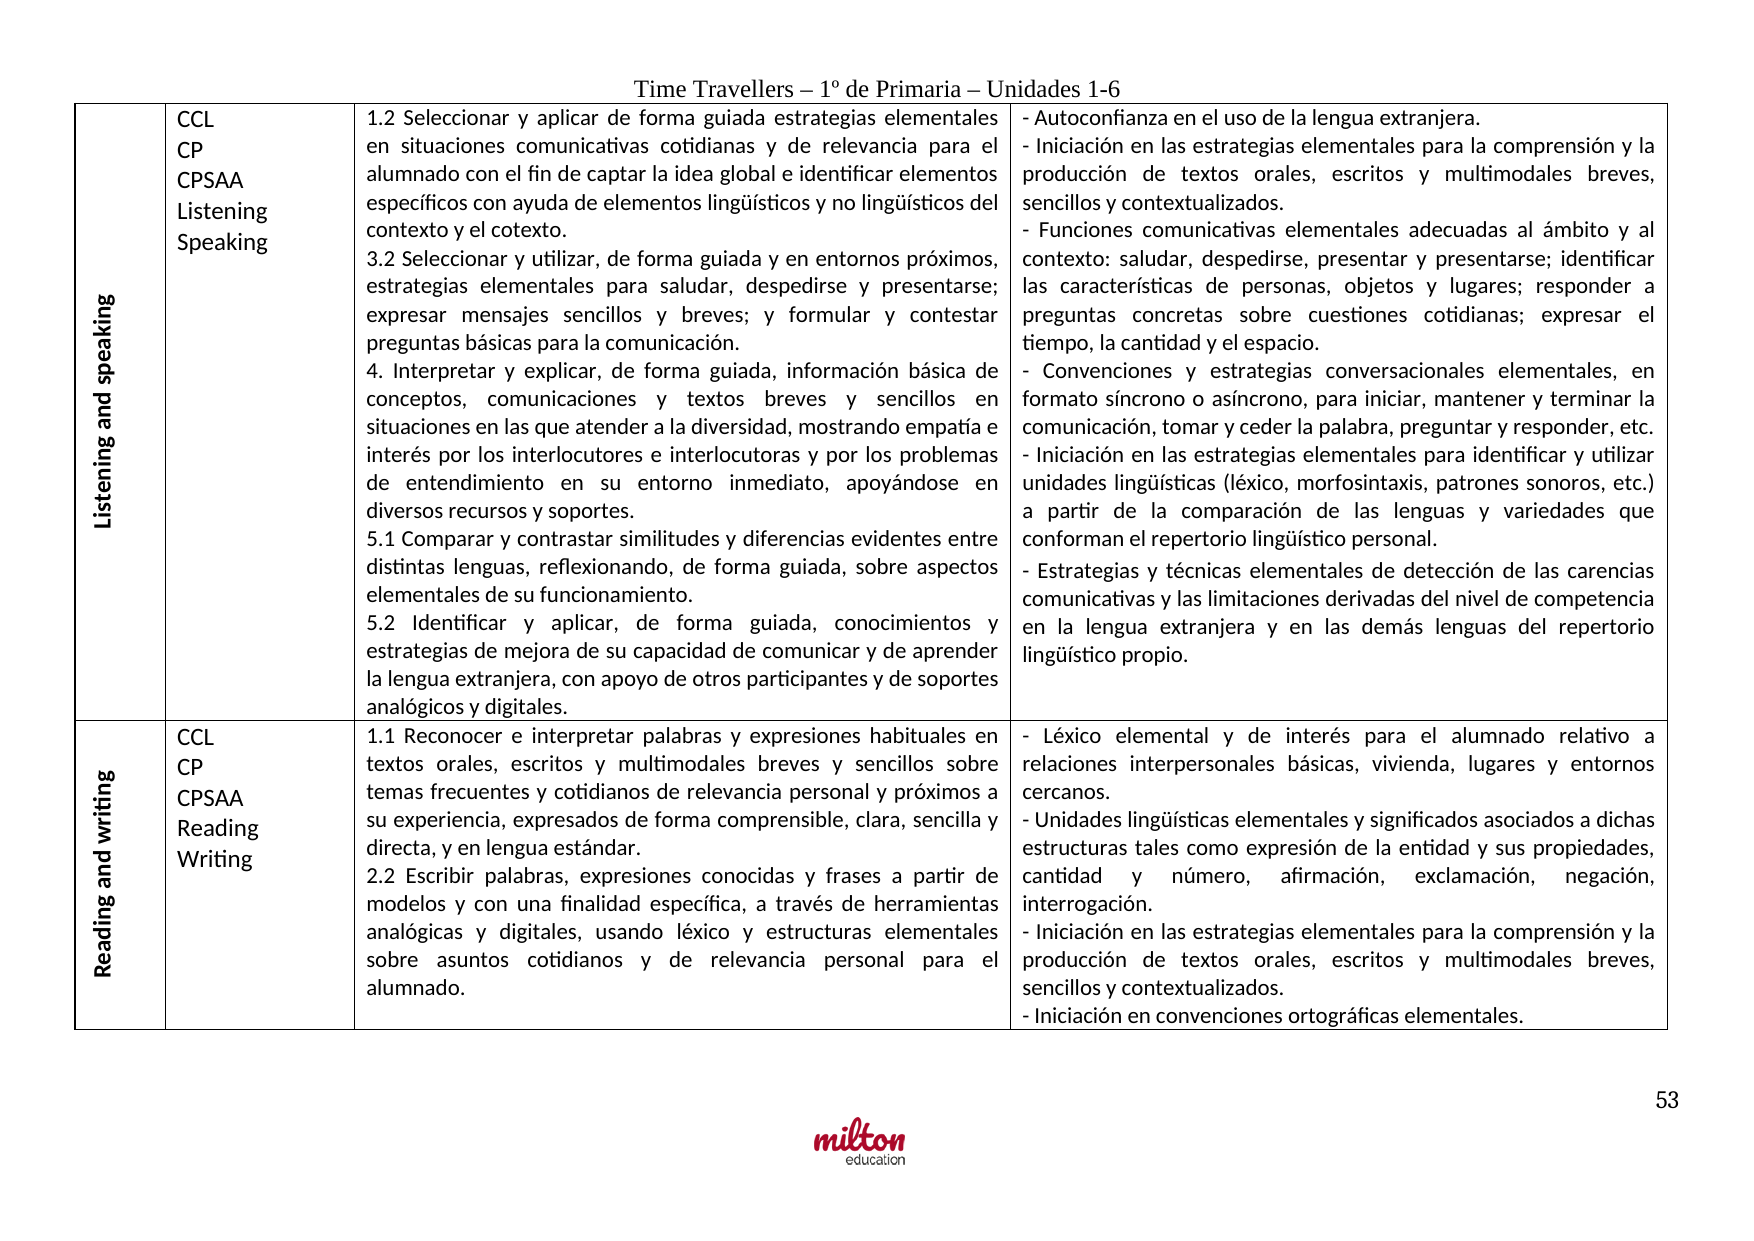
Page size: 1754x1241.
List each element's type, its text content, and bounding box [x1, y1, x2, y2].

table_cell 1.1 Reconocer e interpretar palabras y expresiones habituales en textos orales, escritos y multimodales breves y sencillos sobre temas frecuentes y cotidianos de relevancia personal y próximos a su experiencia, expresados de forma comprensible, clara, sencilla y directa, y en lengua estándar. 2.2 Escribir palabras, expresiones conocidas y frases a partir de modelos y con una finalidad específica, a través de herramientas analógicas y digitales, usando léxico y estructuras elementales sobre asuntos cotidianos y de relevancia personal para el alumnado. [355, 721, 1010, 1029]
table_cell Listening and speaking [76, 104, 165, 720]
table_cell 1.2 Seleccionar y aplicar de forma guiada estrategias elementales en situaciones comunicativas cotidianas y de relevancia para el alumnado con el fin de captar la idea global e identificar elementos específicos con ayuda de elementos lingüísticos y no lingüísticos del contexto y el cotexto. 3.2 Seleccionar y utilizar, de forma guiada y en entornos próximos, estrategias elementales para saludar, despedirse y presentarse; expresar mensajes sencillos y breves; y formular y contestar preguntas básicas para la comunicación. 4. Interpretar y explicar, de forma guiada, información básica de conceptos, comunicaciones y textos breves y sencillos en situaciones en las que atender a la diversidad, mostrando empatía e interés por los interlocutores e interlocutoras y por los problemas de entendimiento en su entorno inmediato, apoyándose en diversos recursos y soportes. 5.1 Comparar y contrastar similitudes y diferencias evidentes entre distintas lenguas, reflexionando, de forma guiada, sobre aspectos elementales de su funcionamiento. 5.2 Identificar y aplicar, de forma guiada, conocimientos y estrategias de mejora de su capacidad de comunicar y de aprender la lengua extranjera, con apoyo de otros participantes y de soportes analógicos y digitales. [355, 104, 1010, 720]
picture [806, 1114, 911, 1167]
table_cell - Léxico elemental y de interés para el alumnado relativo a relaciones interpersonales básicas, vivienda, lugares y entornos cercanos. - Unidades lingüísticas elementales y significados asociados a dichas estructuras tales como expresión de la entidad y sus propiedades, cantidad y número, afirmación, exclamación, negación, interrogación. - Iniciación en las estrategias elementales para la comprensión y la producción de textos orales, escritos y multimodales breves, sencillos y contextualizados. - Iniciación en convenciones ortográficas elementales. [1011, 721, 1667, 1029]
table_cell CCL CP CPSAA Listening Speaking [166, 104, 354, 720]
table_cell Reading and writing [76, 721, 165, 1029]
table_cell - Autoconfianza en el uso de la lengua extranjera. - Iniciación en las estrategias elementales para la comprensión y la producción de textos orales, escritos y multimodales breves, sencillos y contextualizados. - Funciones comunicativas elementales adecuadas al ámbito y al contexto: saludar, despedirse, presentar y presentarse; identificar las características de personas, objetos y lugares; responder a preguntas concretas sobre cuestiones cotidianas; expresar el tiempo, la cantidad y el espacio. - Convenciones y estrategias conversacionales elementales, en formato síncrono o asíncrono, para iniciar, mantener y terminar la comunicación, tomar y ceder la palabra, preguntar y responder, etc. - Iniciación en las estrategias elementales para identificar y utilizar unidades lingüísticas (léxico, morfosintaxis, patrones sonoros, etc.) a partir de la comparación de las lenguas y variedades que conforman el repertorio lingüístico personal. - Estrategias y técnicas elementales de detección de las carencias comunicativas y las limitaciones derivadas del nivel de competencia en la lengua extranjera y en las demás lenguas del repertorio lingüístico propio. [1011, 104, 1667, 720]
table_cell CCL CP CPSAA Reading Writing [166, 721, 354, 1029]
